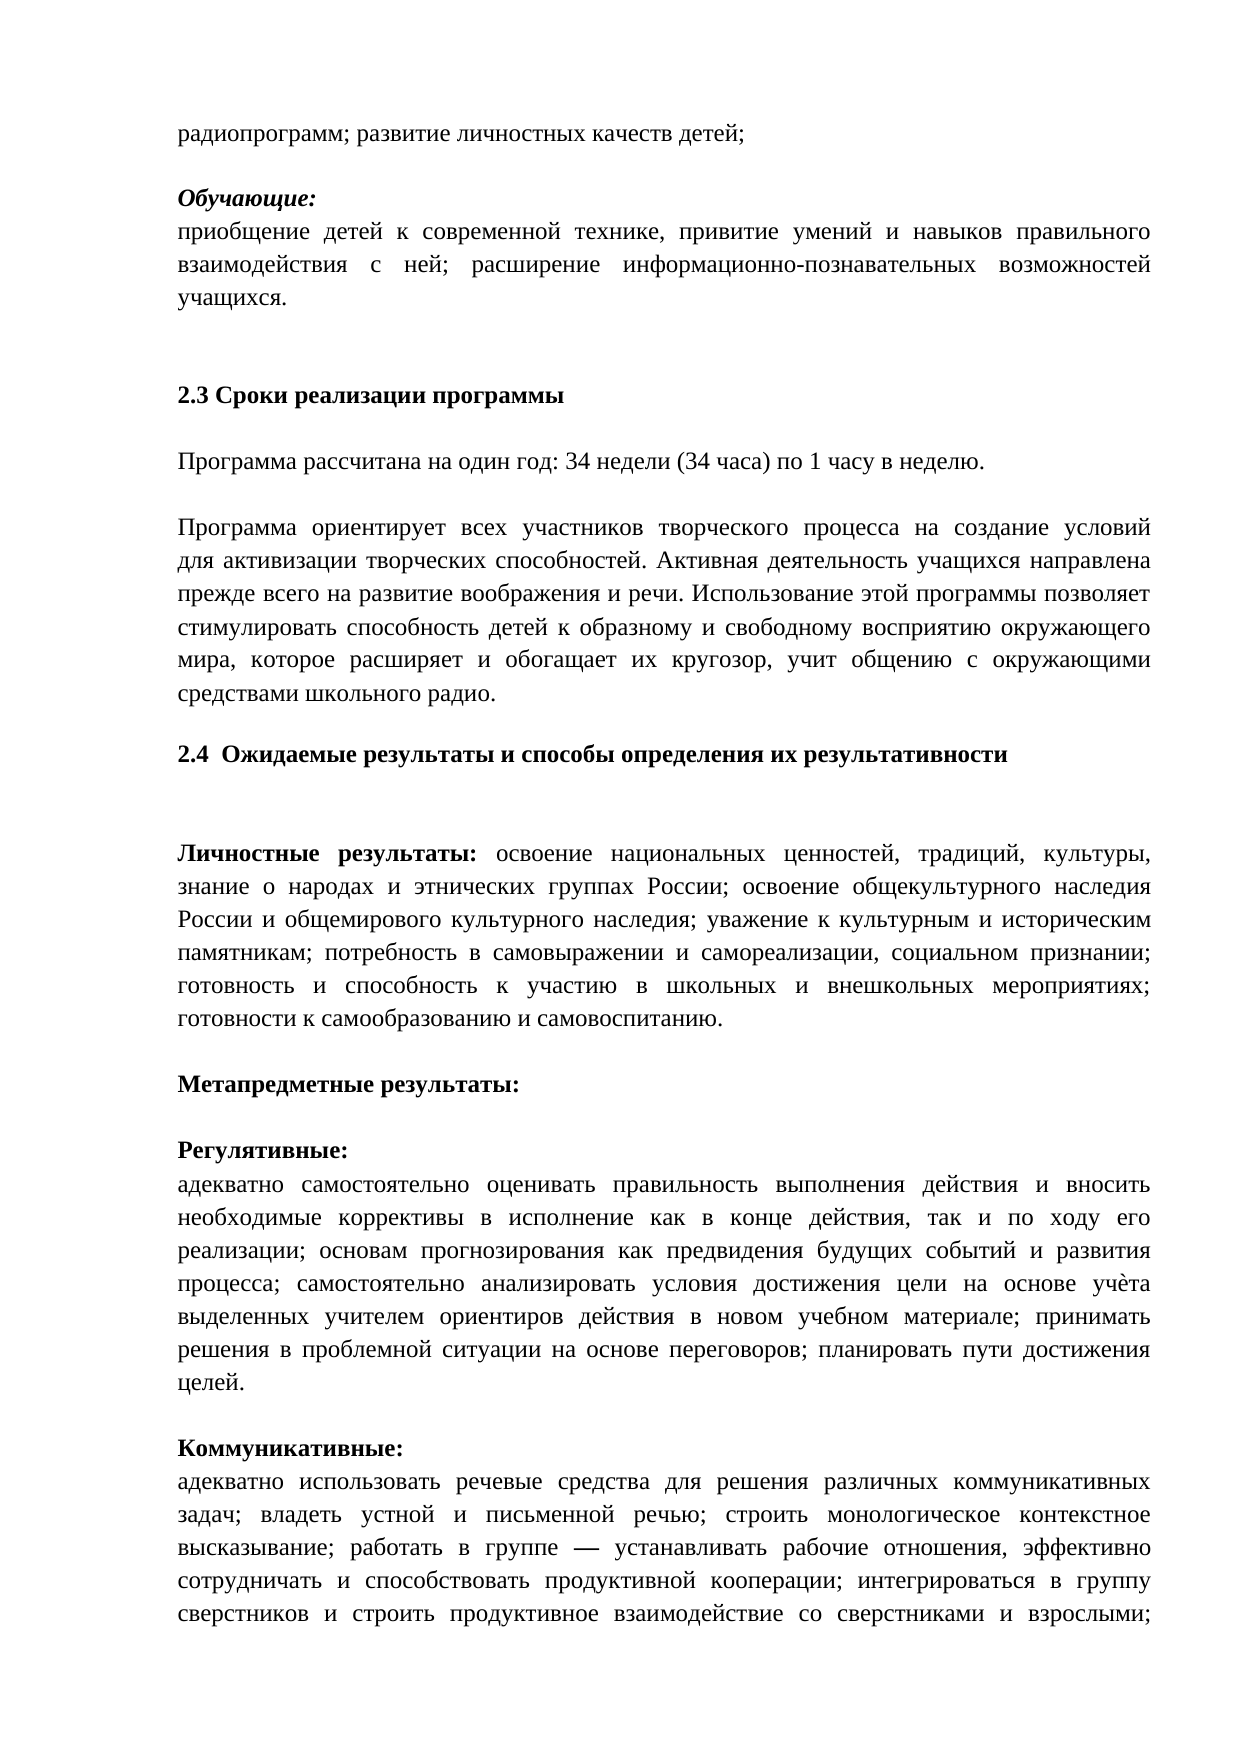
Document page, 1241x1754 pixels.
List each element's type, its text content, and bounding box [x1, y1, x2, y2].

text Личностные результаты: освоение национальных ценностей, традиций, культуры, знание о народах и этнических группах России; освоение общекультурного наследия России и общемирового культурного наследия; уважение к культурным и историческим памятникам; потребность в самовыражении и самореализации, социальном признании; готовность и способность к участию в школьных и внешкольных мероприятиях; готовности к самообразованию и самовоспитанию. [177, 772, 1152, 1032]
text Метапредметные результаты: [177, 1037, 1152, 1098]
text Регулятивные: адекватно самостоятельно оценивать правильность выполнения действия и вносить необходимые коррективы в исполнение как в конце действия, так и по ходу его реализации; основам прогнозирования как предвидения будущих событий и развития процесса; самостоятельно анализировать условия достижения цели на основе учѐта выделенных учителем ориентиров действия в новом учебном материале; принимать решения в проблемной ситуации на основе переговоров; планировать пути достижения целей. [177, 1103, 1152, 1396]
text 2.4 Ожидаемые результаты и способы определения их результативности [177, 739, 1152, 768]
text 2.3 Сроки реализации программы [177, 347, 1152, 409]
text Программа ориентирует всех участников творческого процесса на создание условий для активизации творческих способностей. Активная деятельность учащихся направлена прежде всего на развитие воображения и речи. Использование этой программы позволяет стимулировать способность детей к образному и свободному восприятию окружающего мира, которое расширяет и обогащает их кругозор, учит общению с окружающими средствами школьного радио. [177, 479, 1152, 706]
text приобщение детей к современной технике, привитие умений и навыков правильного взаимодействия с ней; расширение информационно-познавательных возможностей учащихся. [177, 216, 1152, 343]
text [177, 118, 1152, 179]
text Программа рассчитана на один год: 34 недели (34 часа) по 1 часу в неделю. [177, 413, 1152, 475]
text Обучающие: [177, 183, 1152, 212]
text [177, 1400, 1152, 1627]
